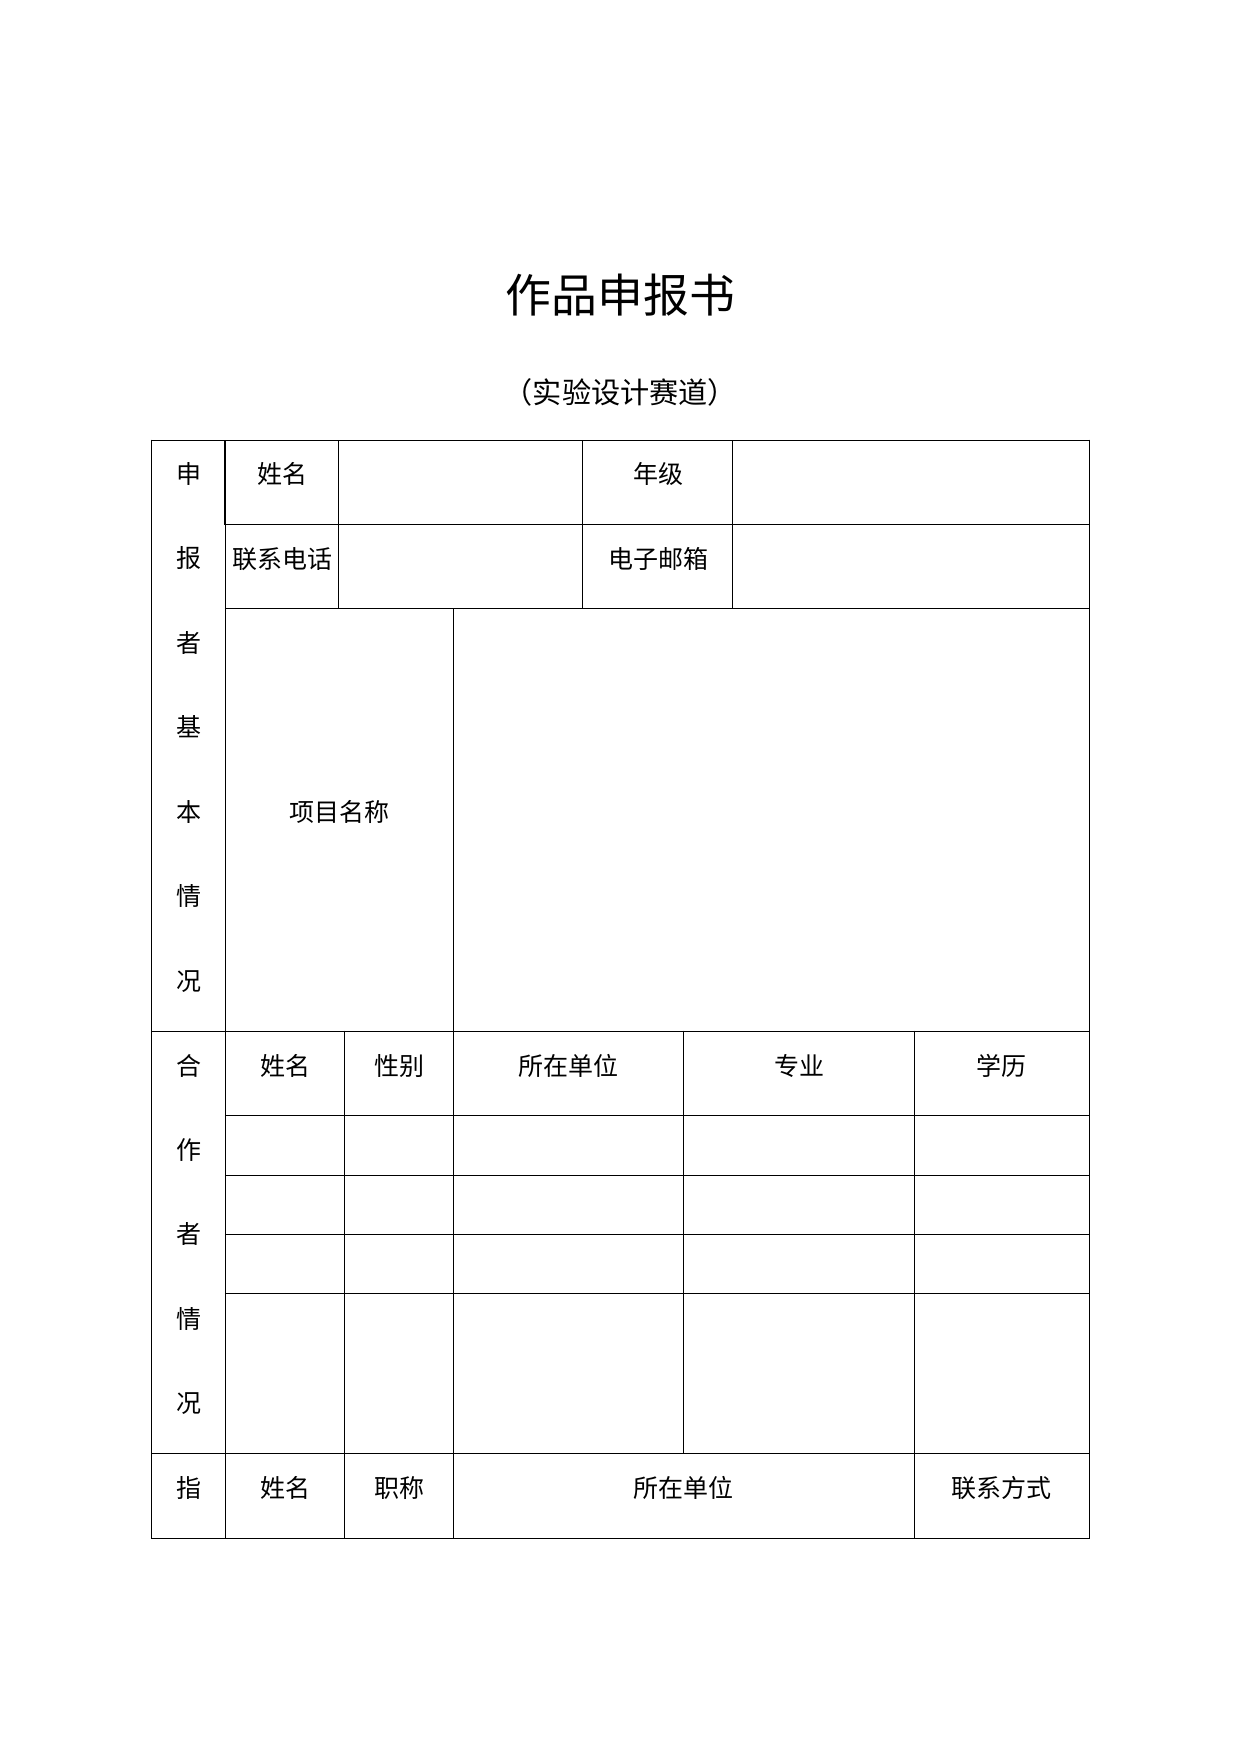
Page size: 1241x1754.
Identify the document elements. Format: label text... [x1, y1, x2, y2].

table_cell 联系方式 [915, 1454, 1089, 1538]
table_cell [733, 525, 1089, 608]
table_cell 性别 [345, 1032, 453, 1115]
table_cell [915, 1294, 1089, 1453]
table_cell [454, 1235, 683, 1293]
text （实验设计赛道） [187, 358, 1053, 423]
table_cell [339, 525, 582, 608]
table_cell 姓名 [226, 1032, 344, 1115]
table_cell [345, 1176, 453, 1234]
table_cell [226, 1294, 344, 1453]
table_cell [684, 1235, 914, 1293]
table_cell [345, 1294, 453, 1453]
table_cell 职称 [345, 1454, 453, 1538]
table_cell [454, 1294, 683, 1453]
table_cell 所在单位 [454, 1032, 683, 1115]
table_cell [915, 1235, 1089, 1293]
table_cell [684, 1176, 914, 1234]
table_header 申 报 者 基 本 情 况 [152, 441, 225, 1031]
table_cell [915, 1176, 1089, 1234]
table_cell [345, 1116, 453, 1174]
table_cell [454, 609, 1089, 1031]
table_cell 合 作 者 情 况 [152, 1032, 225, 1453]
table_header [339, 441, 582, 524]
table_cell 学历 [915, 1032, 1089, 1115]
table_cell [226, 1116, 344, 1174]
table_header 年级 [583, 441, 732, 524]
text 作品申报书 [187, 244, 1053, 341]
table_cell 指 导 教 师 [152, 1454, 225, 1538]
table_cell 项目名称 [226, 609, 453, 1031]
table_cell [226, 1176, 344, 1234]
table_header 姓名 [226, 441, 338, 524]
table_cell 专业 [684, 1032, 914, 1115]
table_cell [345, 1235, 453, 1293]
table_cell [915, 1116, 1089, 1174]
table_cell 联系电话 [226, 525, 338, 608]
table_cell 所在单位 [454, 1454, 914, 1538]
table_cell [454, 1176, 683, 1234]
table_header [733, 441, 1089, 524]
table_cell [226, 1235, 344, 1293]
table_cell 姓名 [226, 1454, 344, 1538]
table_cell [684, 1116, 914, 1174]
table_cell 电子邮箱 [583, 525, 732, 608]
table_cell [454, 1116, 683, 1174]
table_cell [684, 1294, 914, 1453]
